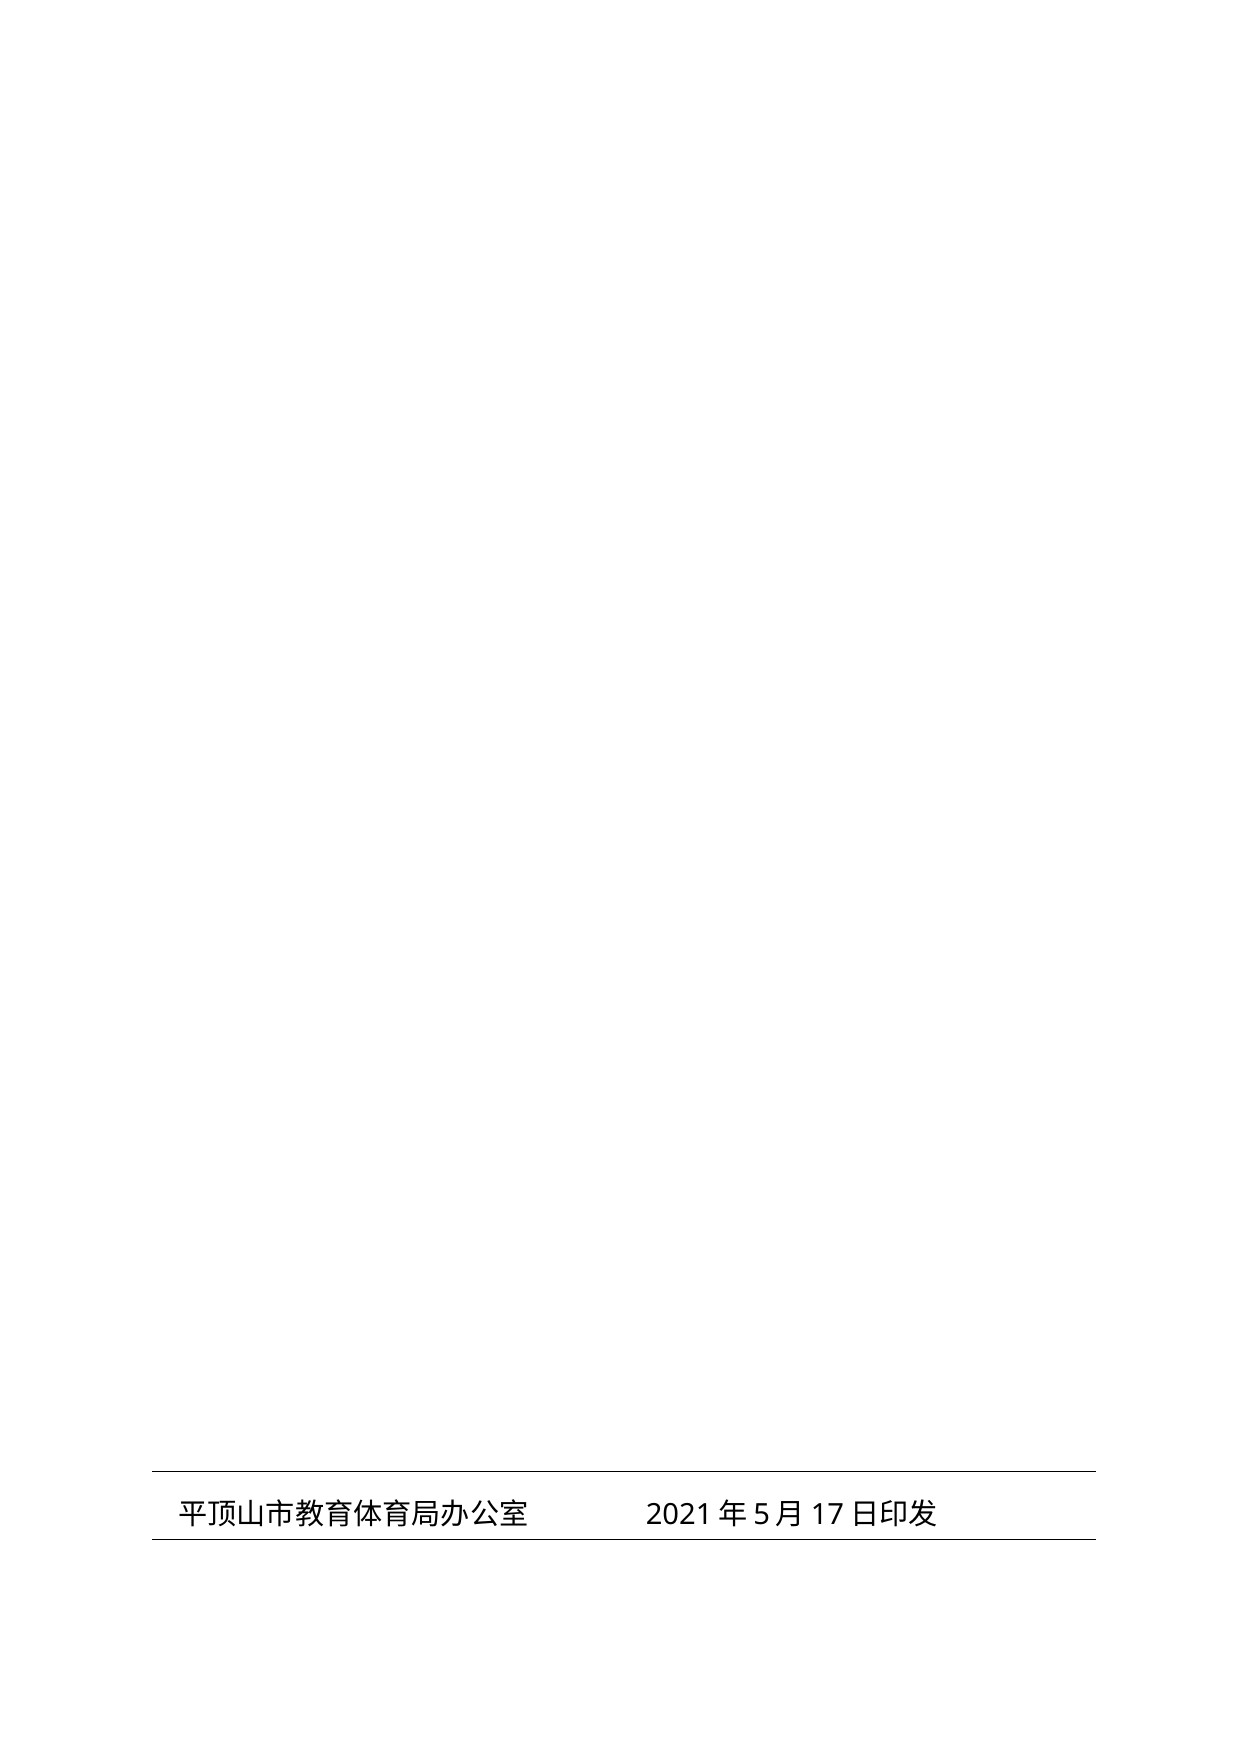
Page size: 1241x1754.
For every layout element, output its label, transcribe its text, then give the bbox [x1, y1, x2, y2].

table_header 平顶山市教育体育局办公室 2021年5月17日印发 [152, 1472, 1096, 1539]
